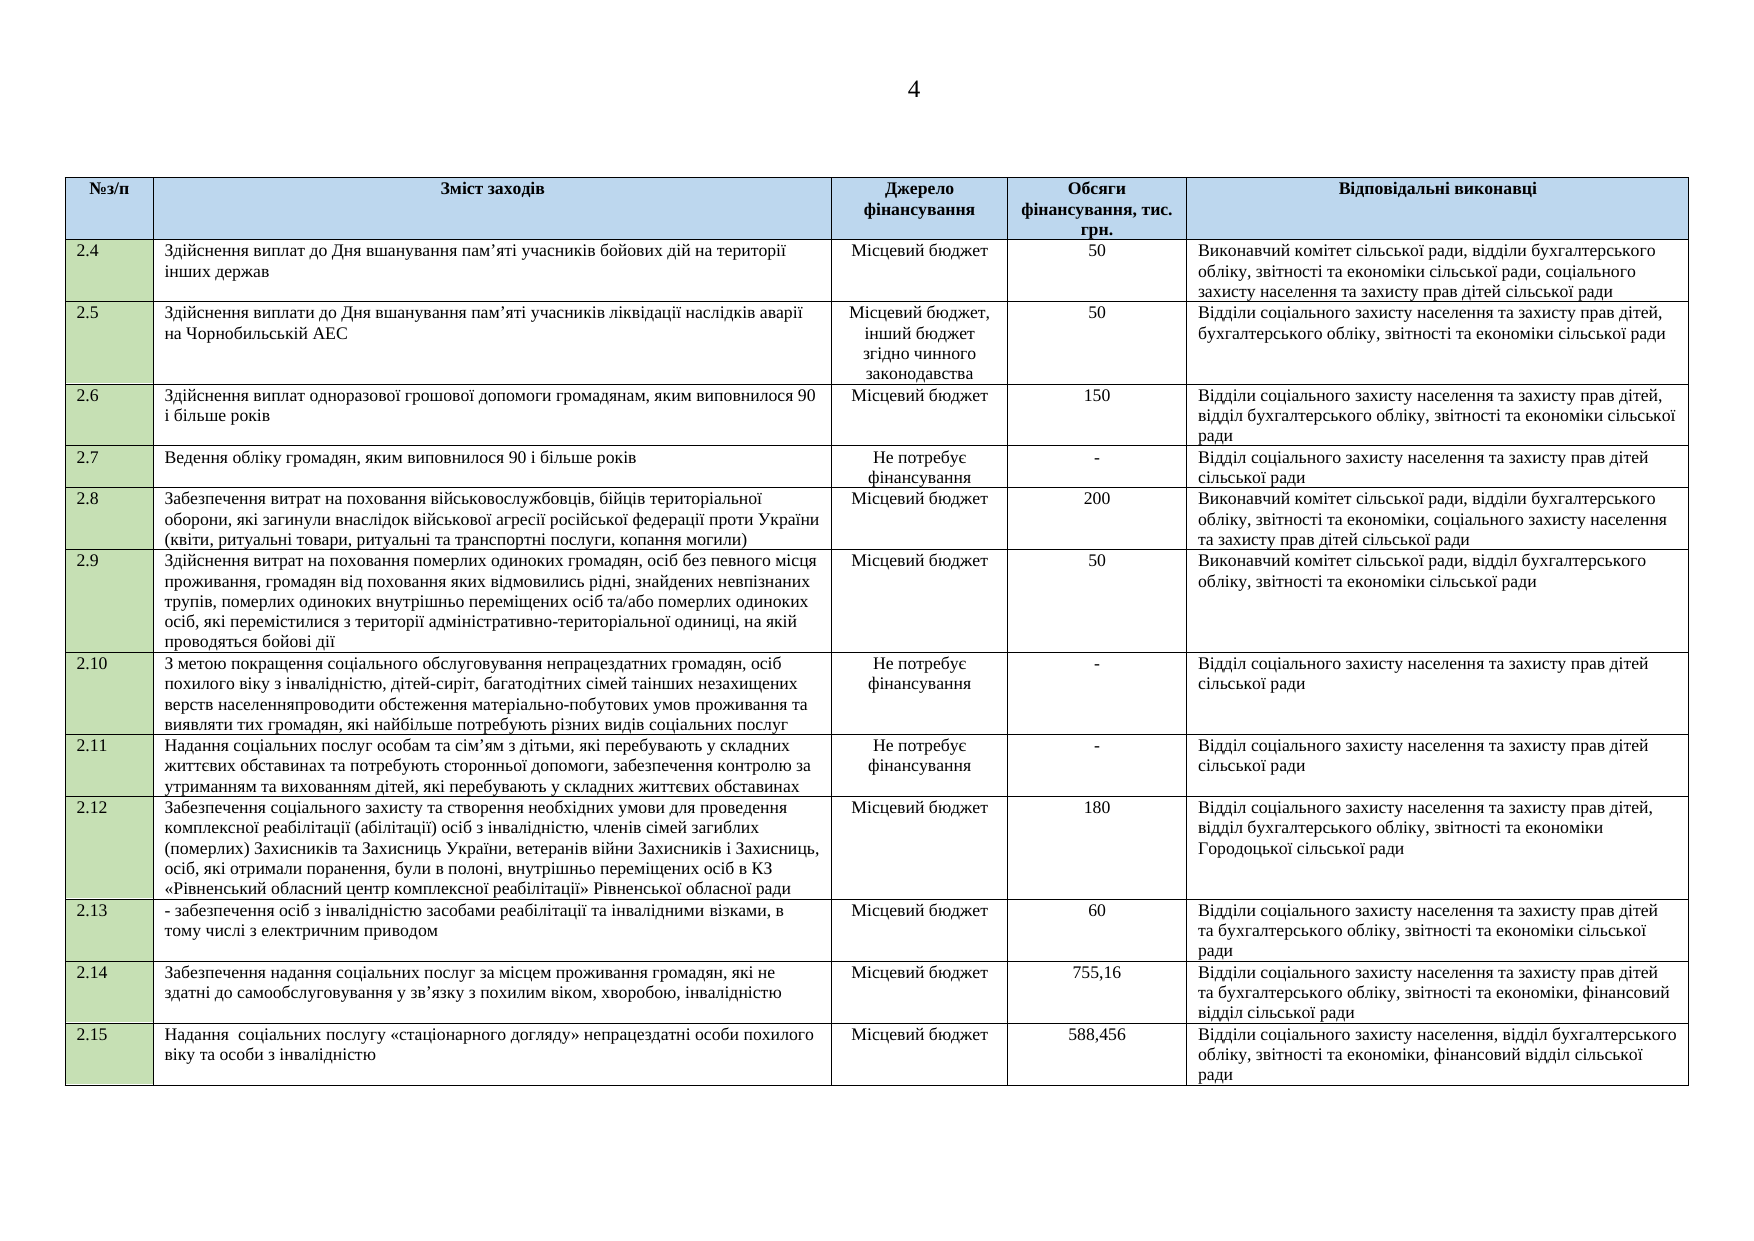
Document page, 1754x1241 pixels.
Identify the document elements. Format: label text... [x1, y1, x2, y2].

table_cell Місцевий бюджет [832, 488, 1007, 549]
table_cell Відділ соціального захисту населення та захисту прав дітей сільської ради [1187, 735, 1688, 796]
table_cell 2.4 [66, 240, 153, 301]
table_cell Відділ соціального захисту населення та захисту прав дітей, відділ бухгалтерського обліку, звітності та економіки Городоцької сільської ради [1187, 797, 1688, 898]
table_cell Місцевий бюджет [832, 900, 1007, 961]
table_cell Відділи соціального захисту населення та захисту прав дітей та бухгалтерського обліку, звітності та економіки, фінансовий відділ сільської ради [1187, 962, 1688, 1022]
table_cell Надання соціальних послугу «стаціонарного догляду» непрацездатні особи похилого віку та особи з інвалідністю [154, 1024, 831, 1084]
table_cell - [1008, 653, 1186, 734]
table_cell 2.9 [66, 550, 153, 652]
table_header №з/п [66, 178, 153, 239]
table_cell Місцевий бюджет [832, 240, 1007, 301]
table_cell 150 [1008, 385, 1186, 445]
table_cell 180 [1008, 797, 1186, 898]
table_cell Відділи соціального захисту населення та захисту прав дітей та бухгалтерського обліку, звітності та економіки сільської ради [1187, 900, 1688, 961]
table_cell Не потребує фінансування [832, 446, 1007, 487]
table_cell 2.13 [66, 900, 153, 961]
table_cell 2.11 [66, 735, 153, 796]
table_cell Місцевий бюджет [832, 797, 1007, 898]
table_cell Місцевий бюджет [832, 962, 1007, 1022]
table_cell - забезпечення осіб з інвалідністю засобами реабілітації та інвалідними візками, в тому числі з електричним приводом [154, 900, 831, 961]
table_cell 2.6 [66, 385, 153, 445]
table_cell Не потребує фінансування [832, 735, 1007, 796]
table_cell Відділ соціального захисту населення та захисту прав дітей сільської ради [1187, 446, 1688, 487]
table_cell Відділи соціального захисту населення та захисту прав дітей, відділ бухгалтерського обліку, звітності та економіки сільської ради [1187, 385, 1688, 445]
table_cell Відділ соціального захисту населення та захисту прав дітей сільської ради [1187, 653, 1688, 734]
table_cell Забезпечення надання соціальних послуг за місцем проживання громадян, які не здатні до самообслуговування у зв’язку з похилим віком, хворобою, інвалідністю [154, 962, 831, 1022]
table_cell - [1008, 735, 1186, 796]
table_cell 2.8 [66, 488, 153, 549]
table_cell 2.14 [66, 962, 153, 1022]
table_cell Здійснення виплат одноразової грошової допомоги громадянам, яким виповнилося 90 і більше років [154, 385, 831, 445]
table_cell Здійснення витрат на поховання померлих одиноких громадян, осіб без певного місця проживання, громадян від поховання яких відмовились рідні, знайдених невпізнаних трупів, померлих одиноких внутрішньо переміщених осіб та/або померлих одиноких осіб, які перемістилися з території адміністративно-територіальної одиниці, на якій проводяться бойові дії [154, 550, 831, 652]
table_cell Відділи соціального захисту населення, відділ бухгалтерського обліку, звітності та економіки, фінансовий відділ сільської ради [1187, 1024, 1688, 1084]
table_cell Відділи соціального захисту населення та захисту прав дітей, бухгалтерського обліку, звітності та економіки сільської ради [1187, 302, 1688, 383]
table_cell Надання соціальних послуг особам та сім’ям з дітьми, які перебувають у складних життєвих обставинах та потребують сторонньої допомоги, забезпечення контролю за утриманням та вихованням дітей, які перебувають у складних життєвих обставинах [154, 735, 831, 796]
table_header Обсяги фінансування, тис. грн. [1008, 178, 1186, 239]
table_cell Виконавчий комітет сільської ради, відділи бухгалтерського обліку, звітності та економіки, соціального захисту населення та захисту прав дітей сільської ради [1187, 488, 1688, 549]
table_cell 50 [1008, 302, 1186, 383]
table_cell Здійснення виплат до Дня вшанування пам’яті учасників бойових дій на території інших держав [154, 240, 831, 301]
table_cell Місцевий бюджет [832, 385, 1007, 445]
table_cell Здійснення виплати до Дня вшанування пам’яті учасників ліквідації наслідків аварії на Чорнобильській АЕС [154, 302, 831, 383]
table_header Зміст заходів [154, 178, 831, 239]
table_cell Ведення обліку громадян, яким виповнилося 90 і більше років [154, 446, 831, 487]
table_cell Не потребує фінансування [832, 653, 1007, 734]
table_cell 200 [1008, 488, 1186, 549]
table_cell 2.10 [66, 653, 153, 734]
table_cell Місцевий бюджет [832, 550, 1007, 652]
table_cell - [1008, 446, 1186, 487]
table_cell 2.15 [66, 1024, 153, 1084]
table_cell Місцевий бюджет [832, 1024, 1007, 1084]
table_cell Місцевий бюджет, інший бюджет згідно чинного законодавства [832, 302, 1007, 383]
table_cell 50 [1008, 550, 1186, 652]
table_cell З метою покращення соціального обслуговування непрацездатних громадян, осіб похилого віку з інвалідністю, дітей-сиріт, багатодітних сімей таінших незахищених верств населенняпроводити обстеження матеріально-побутових умов проживання та виявляти тих громадян, які найбільше потребують різних видів соціальних послуг [154, 653, 831, 734]
table_cell 50 [1008, 240, 1186, 301]
table_cell 2.7 [66, 446, 153, 487]
table_header Джерело фінансування [832, 178, 1007, 239]
table_cell Виконавчий комітет сільської ради, відділ бухгалтерського обліку, звітності та економіки сільської ради [1187, 550, 1688, 652]
table_header Відповідальні виконавці [1187, 178, 1688, 239]
table_cell 2.5 [66, 302, 153, 383]
table_cell 2.12 [66, 797, 153, 898]
table_cell 588,456 [1008, 1024, 1186, 1084]
table_cell Забезпечення соціального захисту та створення необхідних умови для проведення комплексної реабілітації (абілітації) осіб з інвалідністю, членів сімей загиблих (померлих) Захисників та Захисниць України, ветеранів війни Захисників і Захисниць, осіб, які отримали поранення, були в полоні, внутрішньо переміщених осіб в КЗ «Рівненський обласний центр комплексної реабілітації» Рівненської обласної ради [154, 797, 831, 898]
table_cell Забезпечення витрат на поховання військовослужбовців, бійців територіальної оборони, які загинули внаслідок військової агресії російської федерації проти України (квіти, ритуальні товари, ритуальні та транспортні послуги, копання могили) [154, 488, 831, 549]
table_cell 60 [1008, 900, 1186, 961]
table_cell 755,16 [1008, 962, 1186, 1022]
